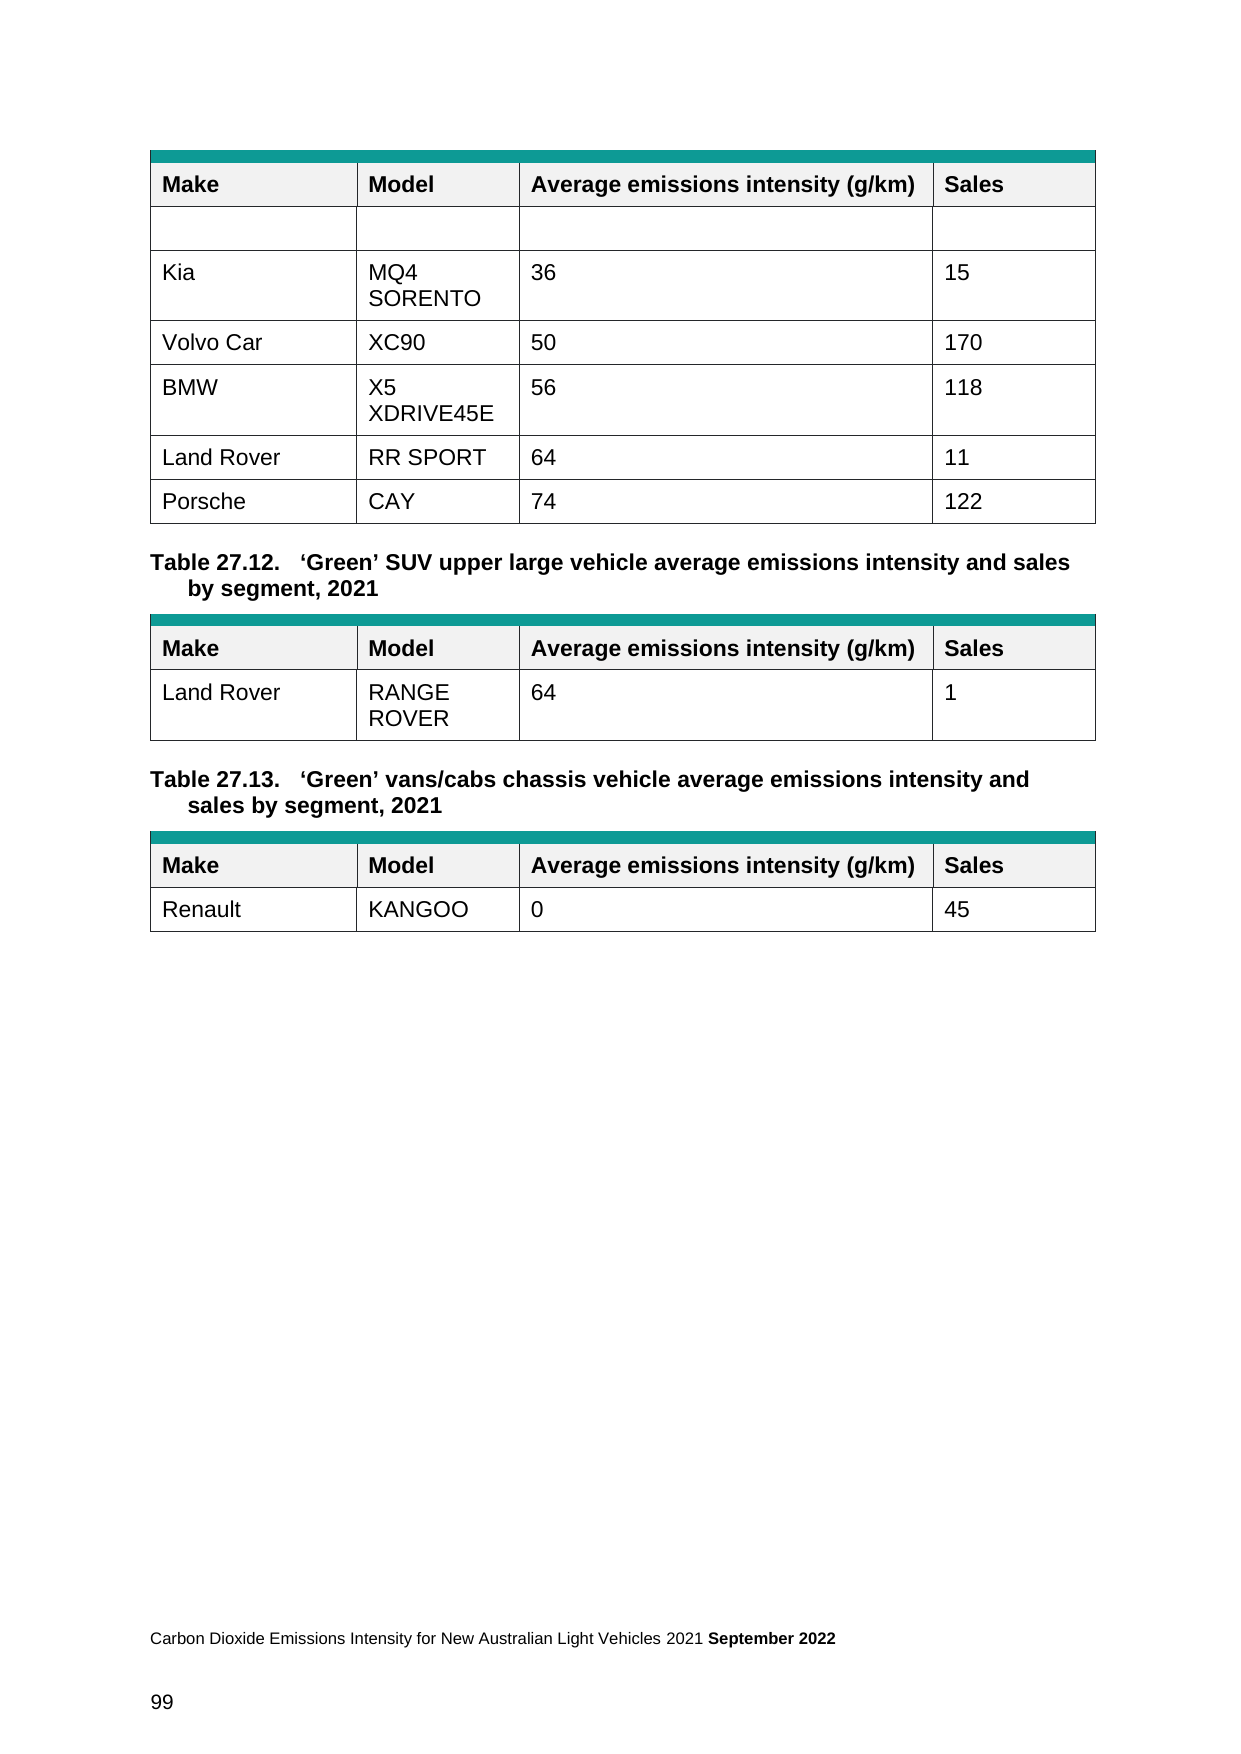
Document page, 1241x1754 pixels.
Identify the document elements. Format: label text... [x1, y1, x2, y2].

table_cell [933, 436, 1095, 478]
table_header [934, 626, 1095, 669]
title ‘Green’ vans/cabs chassis vehicle average emissions intensity and sales by segment, 2021 [150, 766, 1090, 818]
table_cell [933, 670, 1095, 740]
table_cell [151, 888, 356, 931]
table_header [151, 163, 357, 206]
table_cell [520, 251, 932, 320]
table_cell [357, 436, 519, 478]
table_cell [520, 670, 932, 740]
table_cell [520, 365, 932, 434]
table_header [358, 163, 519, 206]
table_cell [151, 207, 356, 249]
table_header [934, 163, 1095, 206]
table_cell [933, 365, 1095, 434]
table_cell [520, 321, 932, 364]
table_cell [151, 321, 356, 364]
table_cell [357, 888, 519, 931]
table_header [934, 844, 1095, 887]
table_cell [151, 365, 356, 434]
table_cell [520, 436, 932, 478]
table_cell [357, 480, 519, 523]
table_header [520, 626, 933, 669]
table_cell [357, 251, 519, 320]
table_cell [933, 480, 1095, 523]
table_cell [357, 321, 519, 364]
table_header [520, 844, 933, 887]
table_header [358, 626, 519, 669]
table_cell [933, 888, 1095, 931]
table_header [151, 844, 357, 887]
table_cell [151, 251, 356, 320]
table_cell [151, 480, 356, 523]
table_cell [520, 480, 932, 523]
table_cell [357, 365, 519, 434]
title ‘Green’ SUV upper large vehicle average emissions intensity and sales by segment, 2021 [150, 549, 1090, 601]
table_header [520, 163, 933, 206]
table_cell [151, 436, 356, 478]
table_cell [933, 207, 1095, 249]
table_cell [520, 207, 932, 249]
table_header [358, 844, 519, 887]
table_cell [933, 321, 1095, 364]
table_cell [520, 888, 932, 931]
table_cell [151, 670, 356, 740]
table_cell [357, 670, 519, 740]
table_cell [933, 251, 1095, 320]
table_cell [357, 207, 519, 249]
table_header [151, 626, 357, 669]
